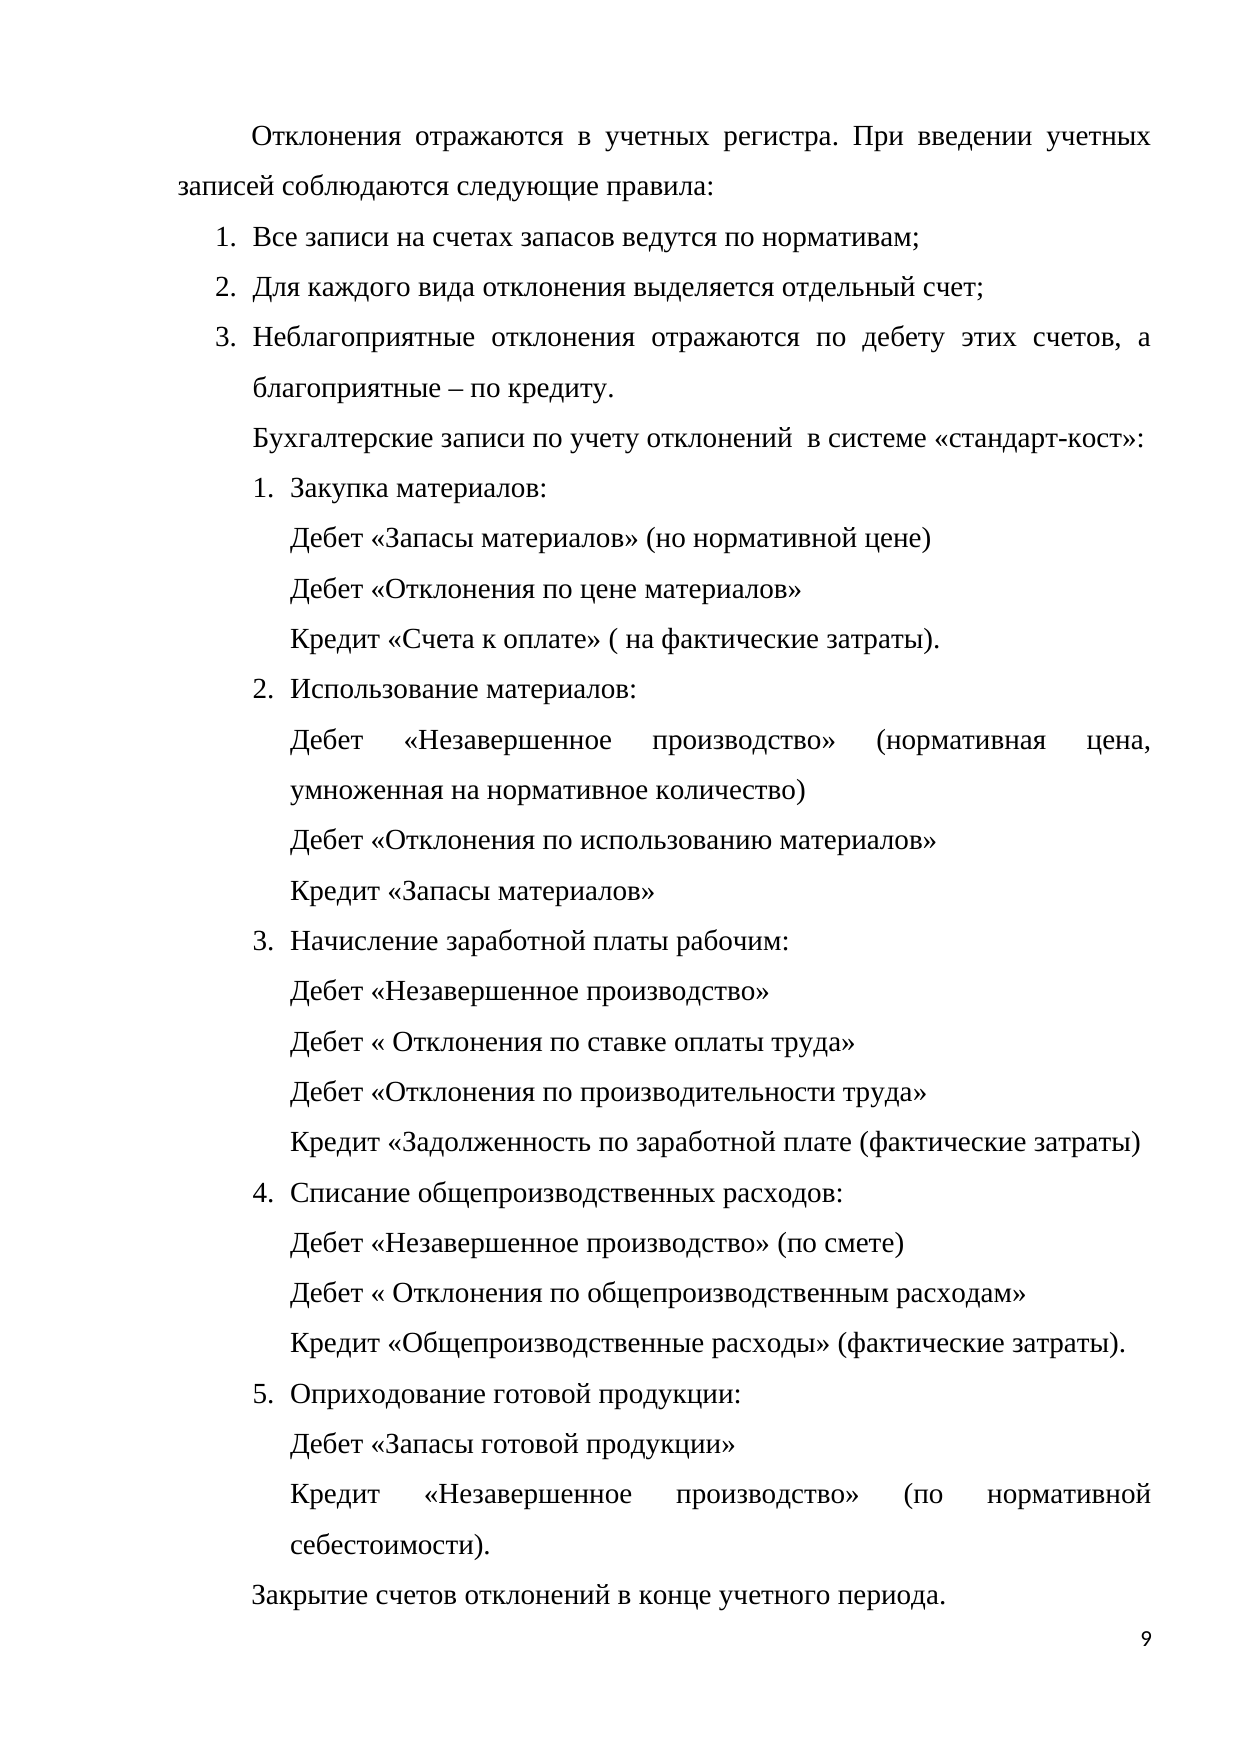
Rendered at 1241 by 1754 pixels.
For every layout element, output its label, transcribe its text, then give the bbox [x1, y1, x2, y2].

text Дебет «Отклонения по использованию материалов» [290, 822, 1152, 856]
text Дебет «Запасы готовой продукции» [290, 1426, 1152, 1460]
text Закрытие счетов отклонений в конце учетного периода. [177, 1577, 1152, 1611]
list Закупка материалов: [252, 470, 1152, 504]
text Отклонения отражаются в учетных регистра. При введении учетных записей соблюдаются следующие правила: [177, 118, 1152, 202]
text Кредит «Незавершенное производство» (по нормативной себестоимости). [290, 1477, 1152, 1560]
list Использование материалов: [252, 672, 1152, 705]
text Дебет «Незавершенное производство» [252, 973, 1152, 1007]
text Дебет « Отклонения по общепроизводственным расходам» [290, 1275, 1152, 1309]
list Начисление заработной платы рабочим: [252, 923, 1152, 957]
text Дебет «Запасы материалов» (но нормативной цене) [290, 521, 1152, 554]
list Для каждого вида отклонения выделяется отдельный счет; [215, 269, 1152, 303]
text Дебет «Незавершенное производство» (нормативная цена, умноженная на нормативное количество) [290, 722, 1152, 806]
text Дебет « Отклонения по ставке оплаты труда» [252, 1024, 1152, 1057]
text Кредит «Задолженность по заработной плате (фактические затраты) [252, 1124, 1152, 1158]
text Дебет «Отклонения по производительности труда» [252, 1074, 1152, 1108]
list Неблагоприятные отклонения отражаются по дебету этих счетов, а благоприятные – по кредиту. [215, 319, 1152, 403]
text Кредит «Счета к оплате» ( на фактические затраты). [290, 621, 1152, 655]
text Кредит «Общепроизводственные расходы» (фактические затраты). [290, 1326, 1152, 1359]
list Оприходование готовой продукции: [252, 1376, 1152, 1409]
text Бухгалтерские записи по учету отклонений в системе «стандарт-кост»: [252, 420, 1152, 453]
list Списание общепроизводственных расходов: [252, 1175, 1152, 1208]
text Дебет «Незавершенное производство» (по смете) [290, 1225, 1152, 1258]
text Кредит «Запасы материалов» [290, 873, 1152, 906]
list Все записи на счетах запасов ведутся по нормативам; [215, 219, 1152, 252]
text Дебет «Отклонения по цене материалов» [290, 571, 1152, 604]
